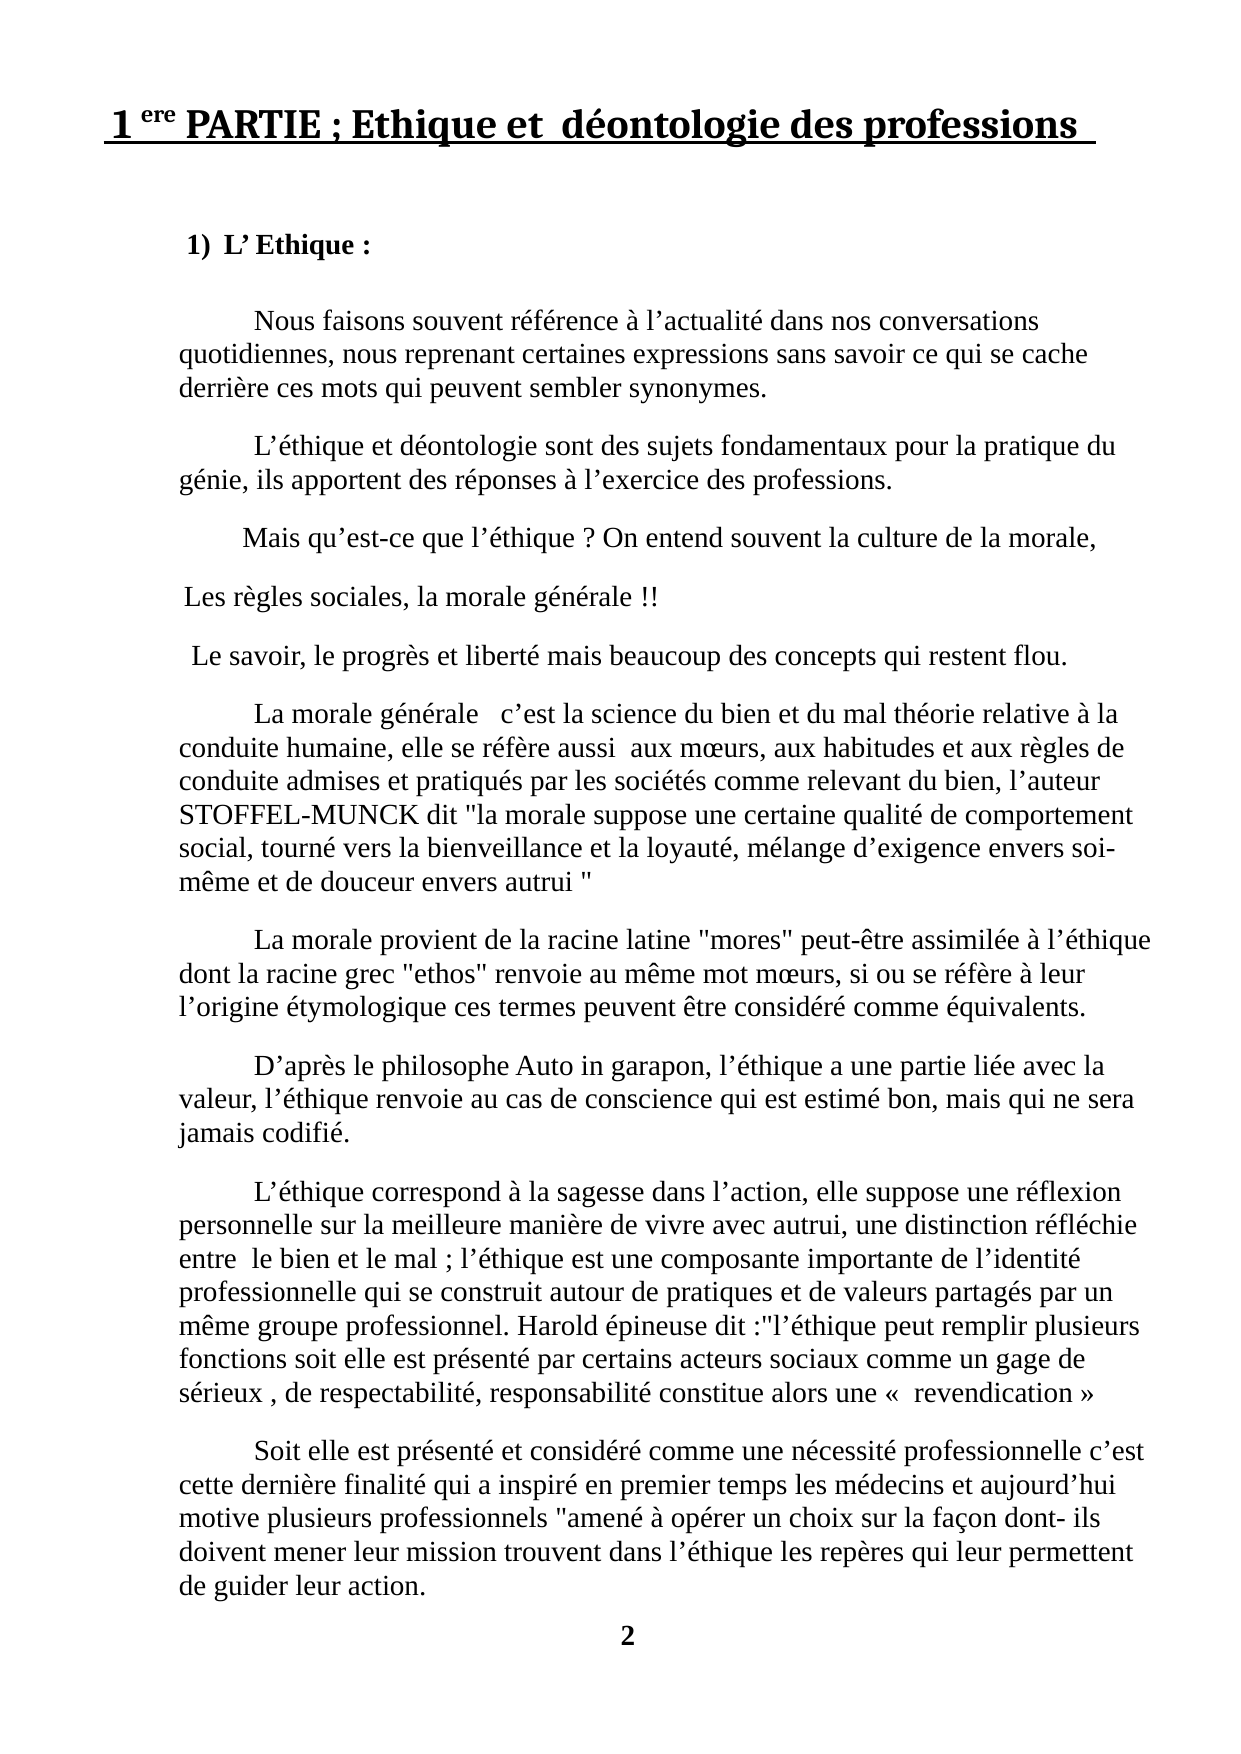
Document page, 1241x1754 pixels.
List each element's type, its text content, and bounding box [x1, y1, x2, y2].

text La morale provient de la racine latine "mores" peut-être assimilée à l’éthique dont la racine grec "ethos" renvoie au même mot mœurs, si ou se réfère à leur l’origine étymologique ces termes peuvent être considéré comme équivalents. [178, 922, 1152, 1023]
text 1 ere PARTIE ; Ethique et déontologie des professions [103, 101, 1152, 149]
text Le savoir, le progrès et liberté mais beaucoup des concepts qui restent flou. [103, 638, 1152, 671]
list L’ Ethique : [186, 227, 1152, 261]
text Soit elle est présenté et considéré comme une nécessité professionnelle c’est cette dernière finalité qui a inspiré en premier temps les médecins et aujourd’hui motive plusieurs professionnels "amené à opérer un choix sur la façon dont- ils doivent mener leur mission trouvent dans l’éthique les repères qui leur permettent de guider leur action. [178, 1433, 1152, 1601]
text Mais qu’est-ce que l’éthique ? On entend souvent la culture de la morale, [103, 521, 1152, 554]
text Les règles sociales, la morale générale !! [103, 579, 1152, 613]
text La morale générale c’est la science du bien et du mal théorie relative à la conduite humaine, elle se réfère aussi aux mœurs, aux habitudes et aux règles de conduite admises et pratiqués par les sociétés comme relevant du bien, l’auteur STOFFEL-MUNCK dit "la morale suppose une certaine qualité de comportement social, tourné vers la bienveillance et la loyauté, mélange d’exigence envers soi-même et de douceur envers autrui " [178, 696, 1152, 897]
text L’éthique et déontologie sont des sujets fondamentaux pour la pratique du génie, ils apportent des réponses à l’exercice des professions. [178, 428, 1152, 496]
text D’après le philosophe Auto in garapon, l’éthique a une partie liée avec la valeur, l’éthique renvoie au cas de conscience qui est estimé bon, mais qui ne sera jamais codifié. [178, 1048, 1152, 1149]
text L’éthique correspond à la sagesse dans l’action, elle suppose une réflexion personnelle sur la meilleure manière de vivre avec autrui, une distinction réfléchie entre le bien et le mal ; l’éthique est une composante importante de l’identité professionnelle qui se construit autour de pratiques et de valeurs partagés par un même groupe professionnel. Harold épineuse dit :"l’éthique peut remplir plusieurs fonctions soit elle est présenté par certains acteurs sociaux comme un gage de sérieux , de respectabilité, responsabilité constitue alors une « revendication » [178, 1174, 1152, 1408]
text Nous faisons souvent référence à l’actualité dans nos conversations quotidiennes, nous reprenant certaines expressions sans savoir ce qui se cache derrière ces mots qui peuvent sembler synonymes. [178, 303, 1152, 403]
